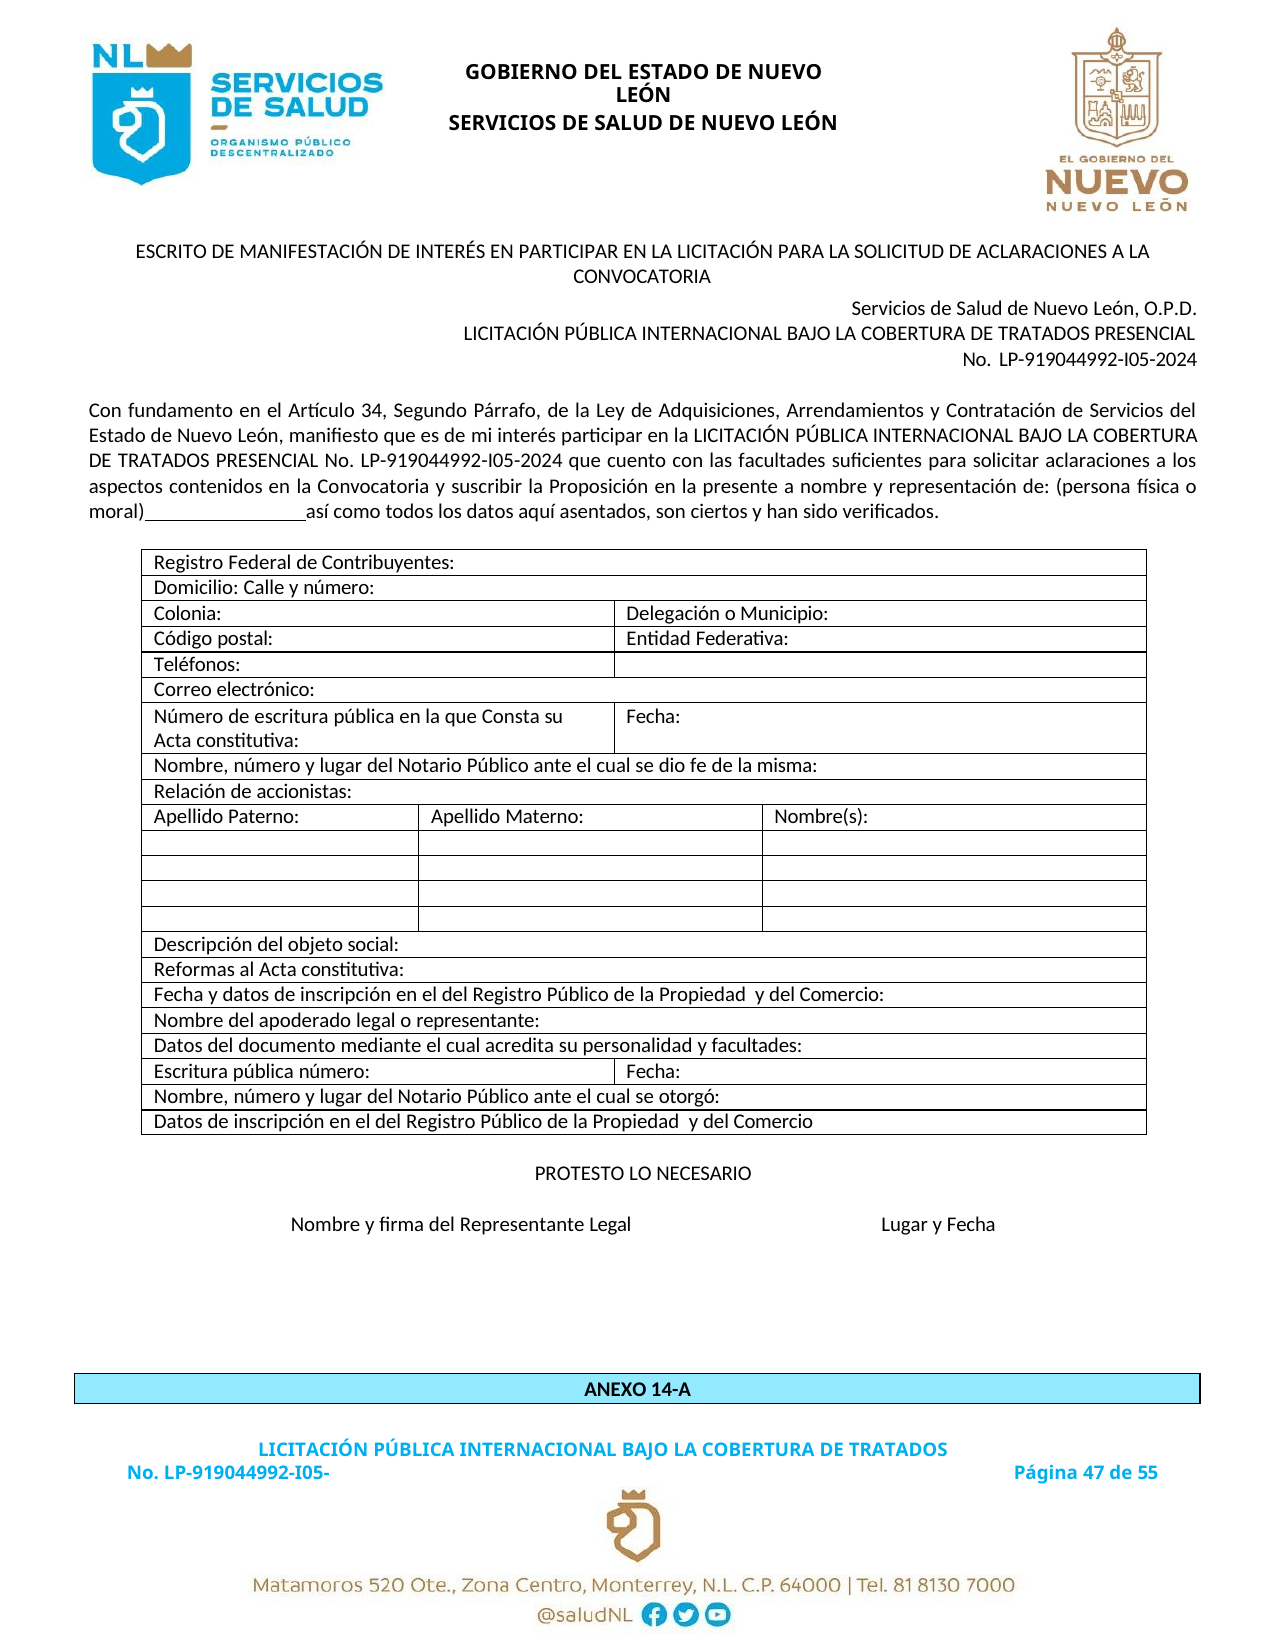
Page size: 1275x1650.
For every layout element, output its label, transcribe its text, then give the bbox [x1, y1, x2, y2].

picture [1040, 22, 1194, 217]
table_cell Escritura pública número: [142, 1059, 614, 1084]
table_cell Reformas al Acta constitutiva: [142, 958, 1146, 982]
table_cell [142, 881, 418, 906]
table_cell Relación de accionistas: [142, 780, 1146, 804]
table_cell Datos de inscripción en el del Registro Público de la Propiedad y del Comercio [142, 1111, 1146, 1134]
table_cell [419, 881, 762, 906]
table_cell [763, 856, 1146, 880]
table_cell Fecha: [615, 1059, 1146, 1084]
text Servicios de Salud de Nuevo León, O.P.D. LICITACIÓN PÚBLICA INTERNACIONAL BAJO LA COBERTURA DE TRATADOS PRESENCIAL [463, 295, 1250, 346]
table_cell [142, 856, 418, 880]
table_cell Datos del documento mediante el cual acredita su personalidad y facultades: [142, 1034, 1146, 1058]
picture [83, 39, 386, 190]
table_cell Descripción del objeto social: [142, 932, 1146, 957]
table_cell Nombre(s): [763, 805, 1146, 829]
table_cell Colonia: [142, 601, 614, 626]
table_cell Nombre, número y lugar del Notario Público ante el cual se dio fe de la misma: [142, 754, 1146, 778]
table_cell [763, 881, 1146, 906]
text Con fundamento en el Artículo 34, Segundo Párrafo, de la Ley de Adquisiciones, Arrendamientos y Contratación de Servicios del Estado de Nuevo León, manifiesto que es de mi interés participar en la LICITACIÓN PÚBLICA INTERNACIONAL BAJO LA COBERTURA DE TRATADOS PRESENCIAL No. LP-919044992-I05-2024 que cuento con las facultades suficientes para solicitar aclaraciones a los aspectos contenidos en la Convocatoria y suscribir la Proposición en la presente a nombre y representación de: (persona física o moral) así como todos los datos aquí asentados, son ciertos y han sido verificados. [88, 397, 1198, 524]
table_cell [615, 653, 1146, 677]
subtitle ESCRITO DE MANIFESTACIÓN DE INTERÉS EN PARTICIPAR EN LA LICITACIÓN PARA LA SOLICITUD DE ACLARACIONES A LA CONVOCATORIA [135, 238, 1250, 289]
table_cell [763, 907, 1146, 931]
table_cell [419, 907, 762, 931]
text ANEXO 14-A [75, 1374, 1199, 1403]
table_cell Nombre, número y lugar del Notario Público ante el cual se otorgó: [142, 1085, 1146, 1109]
table_cell Entidad Federativa: [615, 627, 1146, 651]
picture [242, 1486, 1028, 1634]
text No. LP-919044992-I05-2024 [54, 346, 1197, 371]
table_cell [419, 856, 762, 880]
table_cell Código postal: [142, 627, 614, 651]
table_cell Apellido Paterno: [142, 805, 418, 829]
table_cell Delegación o Municipio: [615, 601, 1146, 626]
table_cell Número de escritura pública en la que Consta su Acta constitutiva: [142, 703, 614, 753]
table_cell [763, 831, 1146, 854]
table_cell Fecha: [615, 703, 1146, 753]
subtitle PROTESTO LO NECESARIO [67, 1160, 1219, 1186]
table_cell Domicilio: Calle y número: [142, 576, 1146, 600]
table_header Registro Federal de Contribuyentes: [142, 550, 1146, 575]
table_cell Fecha y datos de inscripción en el del Registro Público de la Propiedad y del Comercio: [142, 983, 1146, 1007]
table_cell Teléfonos: [142, 653, 614, 677]
table_cell Correo electrónico: [142, 678, 1146, 702]
text Nombre y firma del Representante Legal Lugar y Fecha [54, 1211, 1232, 1237]
table_cell [419, 831, 762, 854]
table_cell [142, 831, 418, 854]
table_cell Nombre del apoderado legal o representante: [142, 1008, 1146, 1033]
table_cell Apellido Materno: [419, 805, 762, 829]
table_cell [142, 907, 418, 931]
